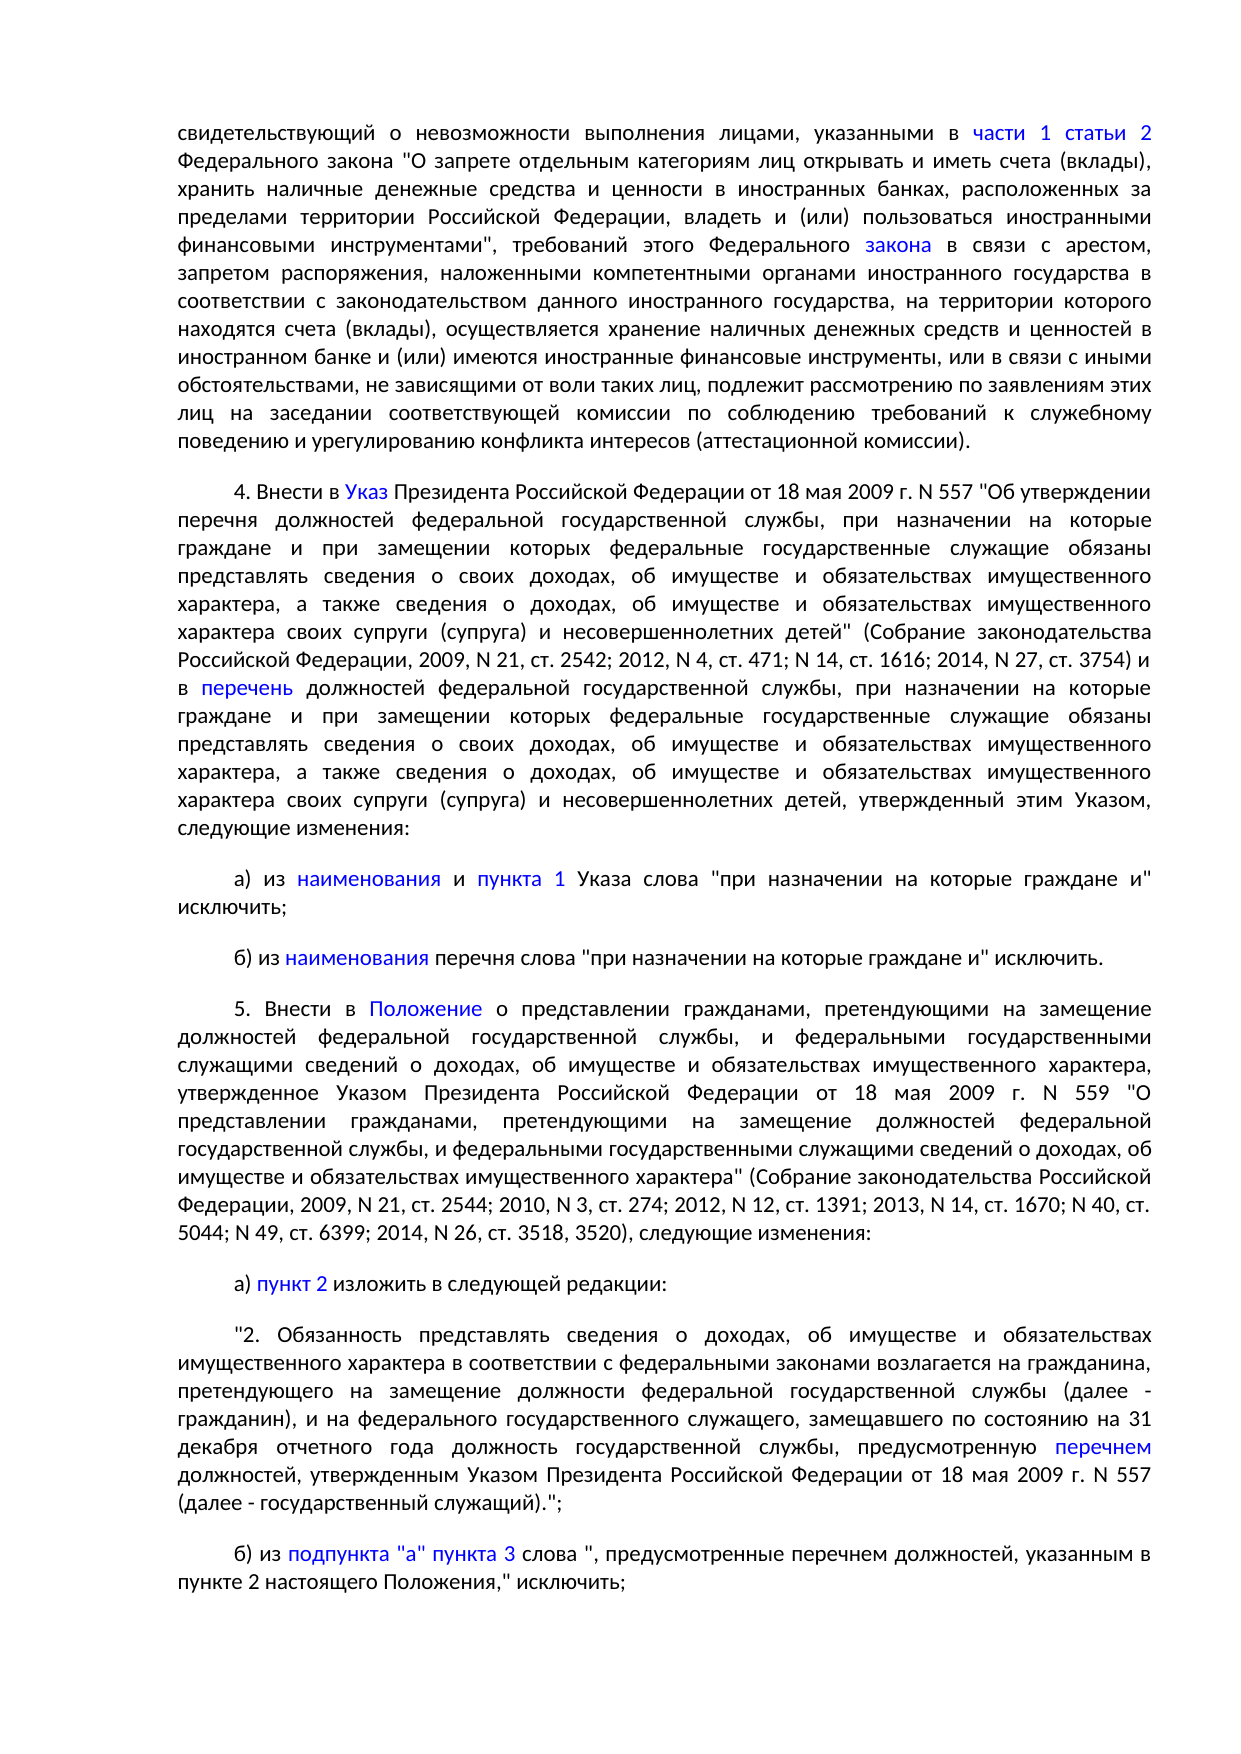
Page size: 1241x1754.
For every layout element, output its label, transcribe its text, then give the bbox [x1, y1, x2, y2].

text а) из наименования и пункта 1 Указа слова "при назначении на которые граждане и" исключить; [177, 864, 1152, 921]
text а) пункт 2 изложить в следующей редакции: [177, 1269, 1152, 1297]
text б) из наименования перечня слова "при назначении на которые граждане и" исключить. [177, 943, 1152, 971]
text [177, 118, 1152, 454]
text 4. Внести в Указ Президента Российской Федерации от 18 мая 2009 г. N 557 "Об утверждении перечня должностей федеральной государственной службы, при назначении на которые граждане и при замещении которых федеральные государственные служащие обязаны представлять сведения о своих доходах, об имуществе и обязательствах имущественного характера, а также сведения о доходах, об имуществе и обязательствах имущественного характера своих супруги (супруга) и несовершеннолетних детей" (Собрание законодательства Российской Федерации, 2009, N 21, ст. 2542; 2012, N 4, ст. 471; N 14, ст. 1616; 2014, N 27, ст. 3754) и в перечень должностей федеральной государственной службы, при назначении на которые граждане и при замещении которых федеральные государственные служащие обязаны представлять сведения о своих доходах, об имуществе и обязательствах имущественного характера, а также сведения о доходах, об имуществе и обязательствах имущественного характера своих супруги (супруга) и несовершеннолетних детей, утвержденный этим Указом, следующие изменения: [177, 477, 1152, 842]
text "2. Обязанность представлять сведения о доходах, об имуществе и обязательствах имущественного характера в соответствии с федеральными законами возлагается на гражданина, претендующего на замещение должности федеральной государственной службы (далее - гражданин), и на федерального государственного служащего, замещавшего по состоянию на 31 декабря отчетного года должность государственной службы, предусмотренную перечнем должностей, утвержденным Указом Президента Российской Федерации от 18 мая 2009 г. N 557 (далее - государственный служащий)."; [177, 1320, 1152, 1517]
text б) из подпункта "а" пункта 3 слова ", предусмотренные перечнем должностей, указанным в пункте 2 настоящего Положения," исключить; [177, 1539, 1152, 1596]
text 5. Внести в Положение о представлении гражданами, претендующими на замещение должностей федеральной государственной службы, и федеральными государственными служащими сведений о доходах, об имуществе и обязательствах имущественного характера, утвержденное Указом Президента Российской Федерации от 18 мая 2009 г. N 559 "О представлении гражданами, претендующими на замещение должностей федеральной государственной службы, и федеральными государственными служащими сведений о доходах, об имуществе и обязательствах имущественного характера" (Собрание законодательства Российской Федерации, 2009, N 21, ст. 2544; 2010, N 3, ст. 274; 2012, N 12, ст. 1391; 2013, N 14, ст. 1670; N 40, ст. 5044; N 49, ст. 6399; 2014, N 26, ст. 3518, 3520), следующие изменения: [177, 994, 1152, 1247]
